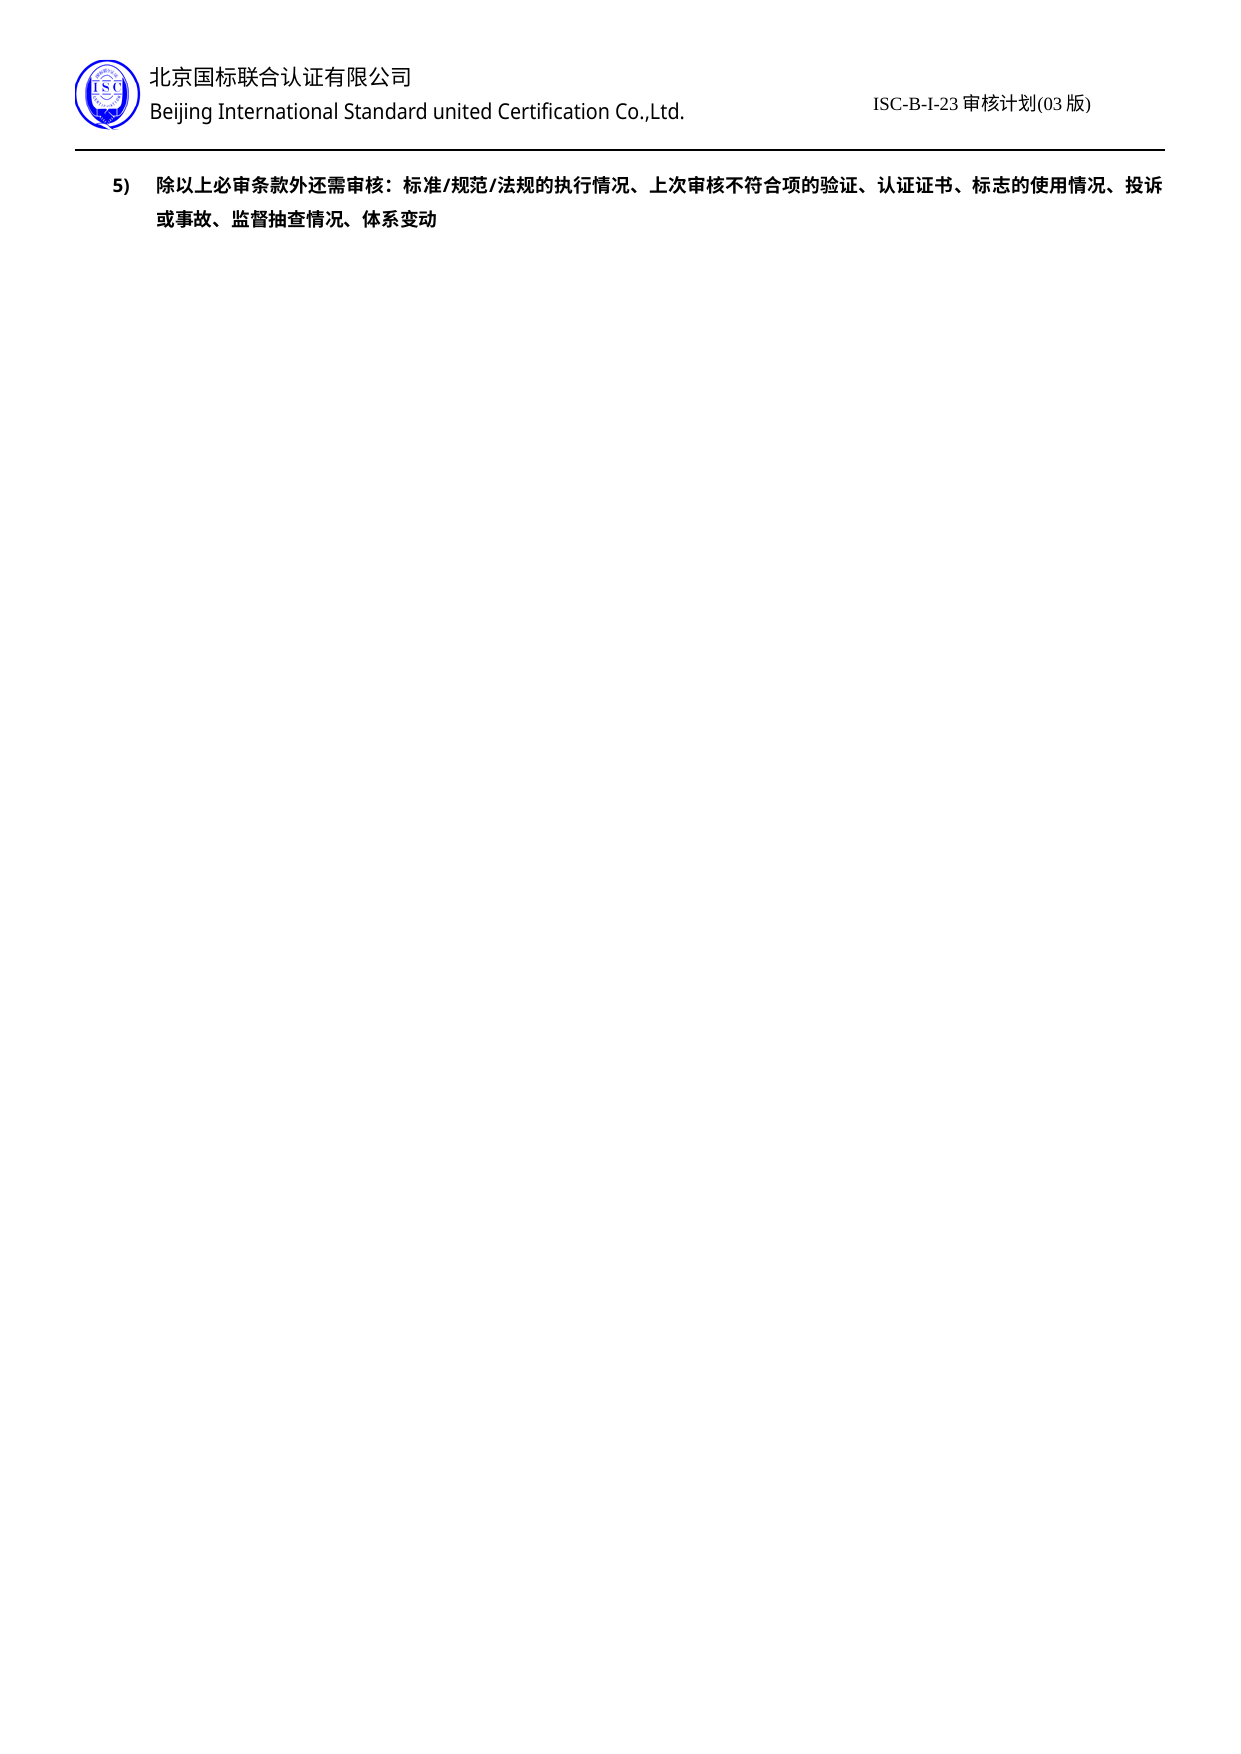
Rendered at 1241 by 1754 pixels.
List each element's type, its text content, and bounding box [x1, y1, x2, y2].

list 除以上必审条款外还需审核：标准/规范/法规的执行情况、上次审核不符合项的验证、认证证书、标志的使用情况、投诉或事故、监督抽查情况、体系变动 [112, 168, 1165, 236]
picture [75, 59, 143, 129]
